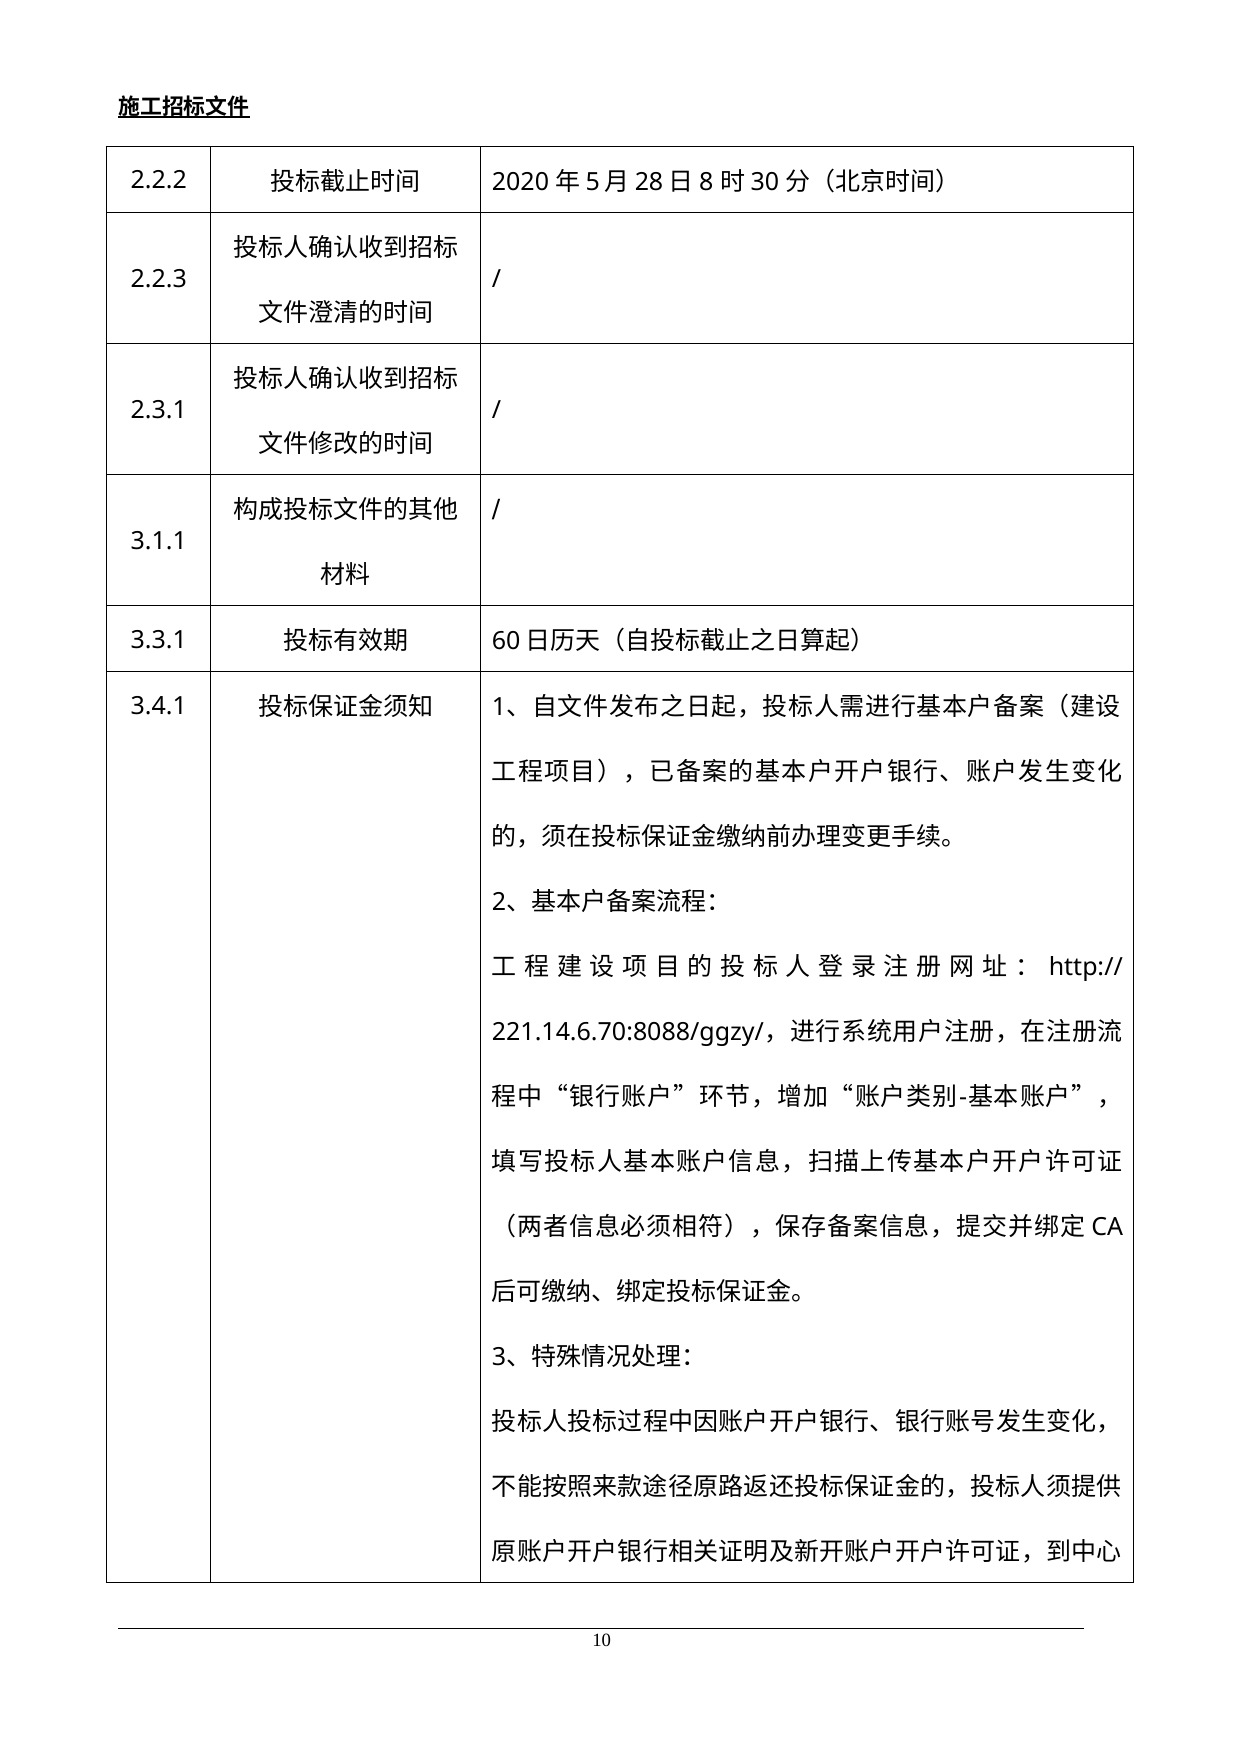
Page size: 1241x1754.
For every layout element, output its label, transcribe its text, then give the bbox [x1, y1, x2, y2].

table_cell 3.3.1 [107, 606, 210, 671]
table_cell 投标人确认收到招标文件修改的时间 [211, 344, 480, 474]
table_cell 投标人确认收到招标文件澄清的时间 [211, 213, 480, 343]
table_cell / [481, 213, 1133, 343]
table_cell 2.2.2 [107, 147, 210, 212]
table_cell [481, 672, 1133, 1582]
table_cell 构成投标文件的其他材料 [211, 475, 480, 605]
table_cell 2.3.1 [107, 344, 210, 474]
table_cell / [481, 344, 1133, 474]
table_cell 投标有效期 [211, 606, 480, 671]
table_cell 3.1.1 [107, 475, 210, 605]
table_cell 2020 年5月28日 8 时 30 分（北京时间） [481, 147, 1133, 212]
table_cell 3.4.1 [107, 672, 210, 1582]
table_cell 2.2.3 [107, 213, 210, 343]
table_cell ∕ [481, 475, 1133, 605]
table_cell 投标截止时间 [211, 147, 480, 212]
table_cell 60日历天（自投标截止之日算起） [481, 606, 1133, 671]
table_cell 投标保证金须知 [211, 672, 480, 1582]
